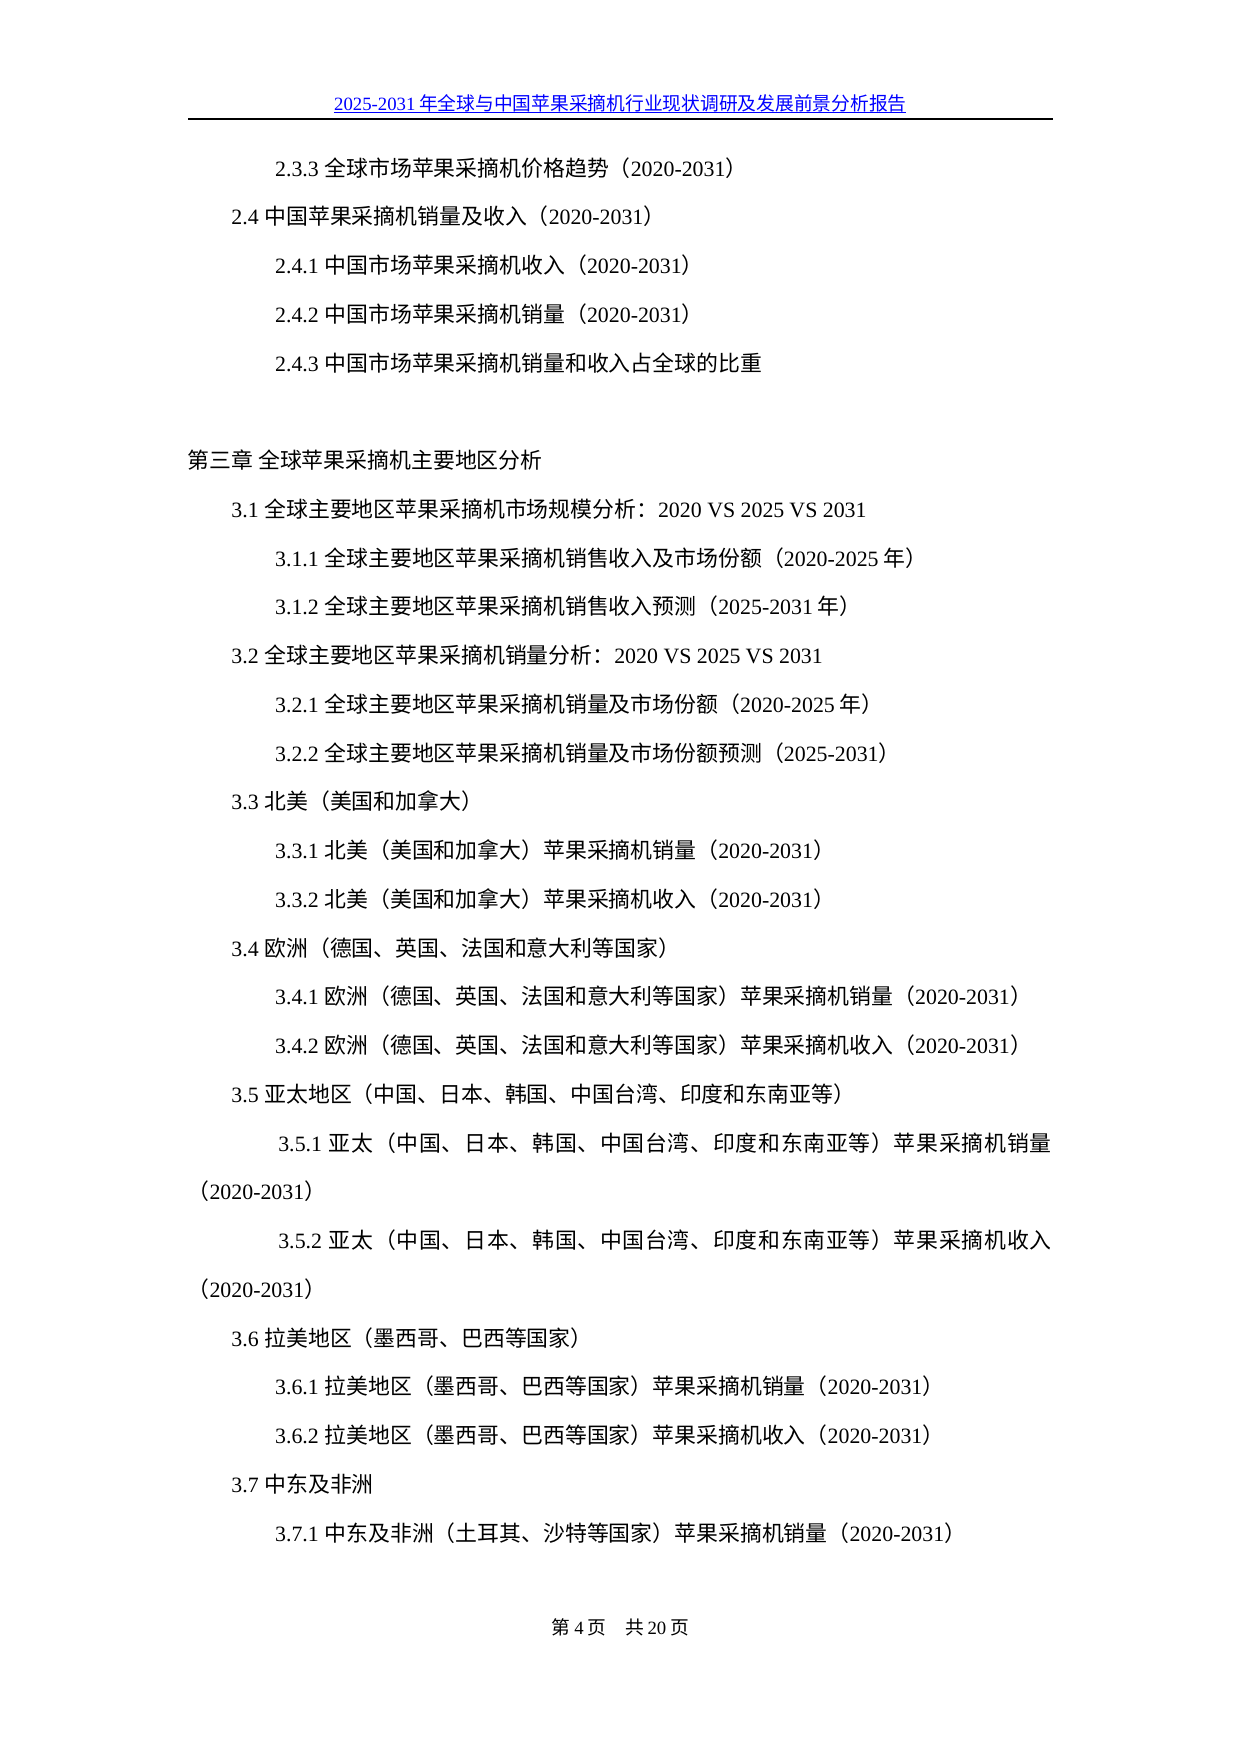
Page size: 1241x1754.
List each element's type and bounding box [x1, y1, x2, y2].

text [187, 150, 1053, 1548]
